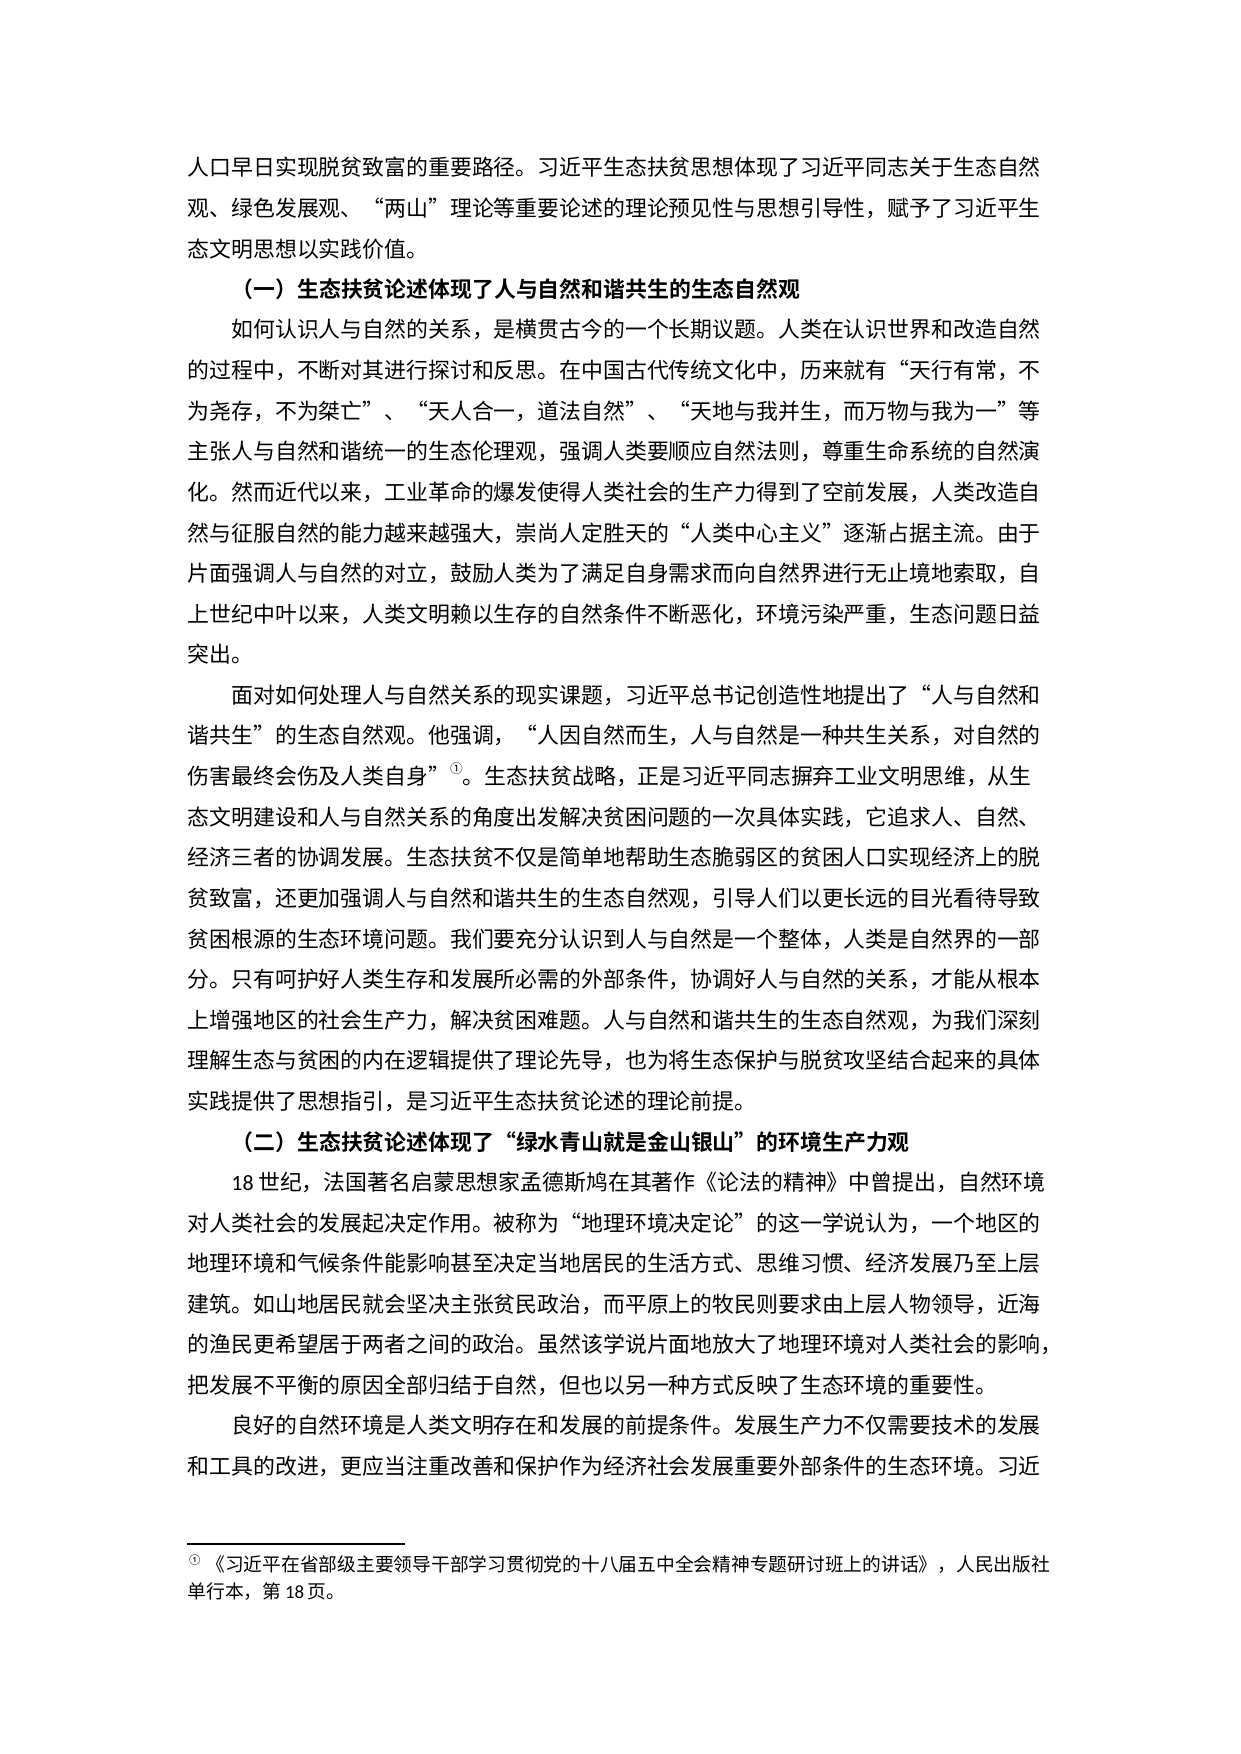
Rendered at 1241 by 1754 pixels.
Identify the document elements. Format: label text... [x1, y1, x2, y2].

text （一）生态扶贫论述体现了人与自然和谐共生的生态自然观 [187, 272, 1053, 304]
text （二）生态扶贫论述体现了“绿水青山就是金山银山”的环境生产力观 [187, 1124, 1053, 1157]
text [187, 1408, 1053, 1481]
text 如何认识人与自然的关系，是横贯古今的一个长期议题。人类在认识世界和改造自然的过程中，不断对其进行探讨和反思。在中国古代传统文化中，历来就有“天行有常，不为尧存，不为桀亡”、“天人合一，道法自然”、“天地与我并生，而万物与我为一”等主张人与自然和谐统一的生态伦理观，强调人类要顺应自然法则，尊重生命系统的自然演化。然而近代以来，工业革命的爆发使得人类社会的生产力得到了空前发展，人类改造自然与征服自然的能力越来越强大，崇尚人定胜天的“人类中心主义”逐渐占据主流。由于片面强调人与自然的对立，鼓励人类为了满足自身需求而向自然界进行无止境地索取，自上世纪中叶以来，人类文明赖以生存的自然条件不断恶化，环境污染严重，生态问题日益突出。 [187, 312, 1053, 669]
text 18世纪，法国著名启蒙思想家孟德斯鸠在其著作《论法的精神》中曾提出，自然环境对人类社会的发展起决定作用。被称为“地理环境决定论”的这一学说认为，一个地区的地理环境和气候条件能影响甚至决定当地居民的生活方式、思维习惯、经济发展乃至上层建筑。如山地居民就会坚决主张贫民政治，而平原上的牧民则要求由上层人物领导，近海的渔民更希望居于两者之间的政治。虽然该学说片面地放大了地理环境对人类社会的影响，把发展不平衡的原因全部归结于自然，但也以另一种方式反映了生态环境的重要性。 [187, 1164, 1053, 1400]
text 面对如何处理人与自然关系的现实课题，习近平总书记创造性地提出了“人与自然和谐共生”的生态自然观。他强调，“人因自然而生，人与自然是一种共生关系，对自然的伤害最终会伤及人类自身”。生态扶贫战略，正是习近平同志摒弃工业文明思维，从生态文明建设和人与自然关系的角度出发解决贫困问题的一次具体实践，它追求人、自然、经济三者的协调发展。生态扶贫不仅是简单地帮助生态脆弱区的贫困人口实现经济上的脱贫致富，还更加强调人与自然和谐共生的生态自然观，引导人们以更长远的目光看待导致贫困根源的生态环境问题。我们要充分认识到人与自然是一个整体，人类是自然界的一部分。只有呵护好人类生存和发展所必需的外部条件，协调好人与自然的关系，才能从根本上增强地区的社会生产力，解决贫困难题。人与自然和谐共生的生态自然观，为我们深刻理解生态与贫困的内在逻辑提供了理论先导，也为将生态保护与脱贫攻坚结合起来的具体实践提供了思想指引，是习近平生态扶贫论述的理论前提。 [187, 677, 1053, 1116]
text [187, 150, 1053, 264]
